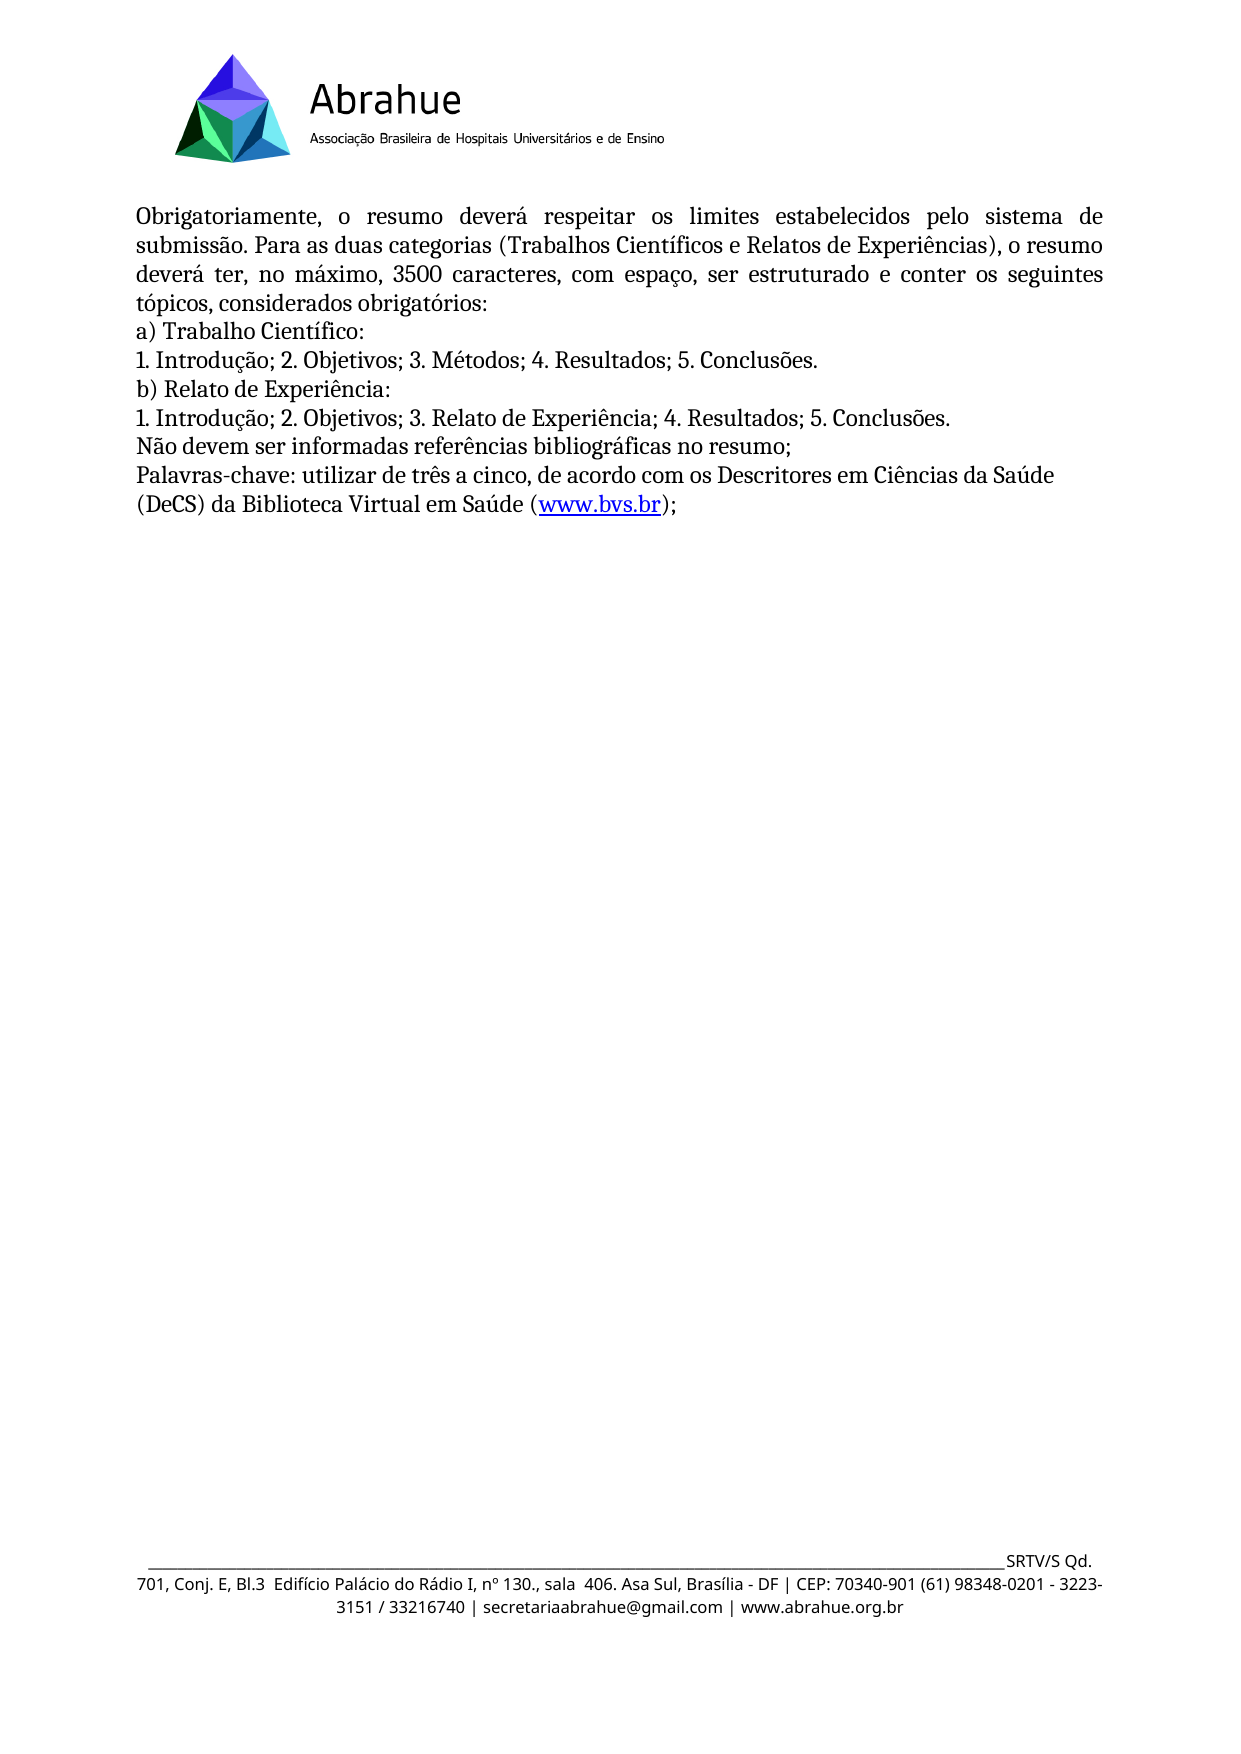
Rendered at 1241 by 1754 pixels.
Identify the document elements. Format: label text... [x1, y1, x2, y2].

text Não devem ser informadas referências bibliográficas no resumo; [136, 432, 1104, 461]
text Obrigatoriamente, o resumo deverá respeitar os limites estabelecidos pelo sistema de submissão. Para as duas categorias (Trabalhos Científicos e Relatos de Experiências), o resumo deverá ter, no máximo, 3500 caracteres, com espaço, ser estruturado e conter os seguintes tópicos, considerados obrigatórios: [136, 202, 1104, 317]
text b) Relato de Experiência: [136, 375, 1104, 403]
picture [135, 14, 715, 203]
text a) Trabalho Científico: [136, 317, 1104, 346]
text 1. Introdução; 2. Objetivos; 3. Métodos; 4. Resultados; 5. Conclusões. [136, 346, 1104, 375]
text Palavras-chave: utilizar de três a cinco, de acordo com os Descritores em Ciências da Saúde (DeCS) da Biblioteca Virtual em Saúde (www.bvs.br); [136, 461, 1104, 518]
text 1. Introdução; 2. Objetivos; 3. Relato de Experiência; 4. Resultados; 5. Conclusões. [136, 403, 1104, 432]
